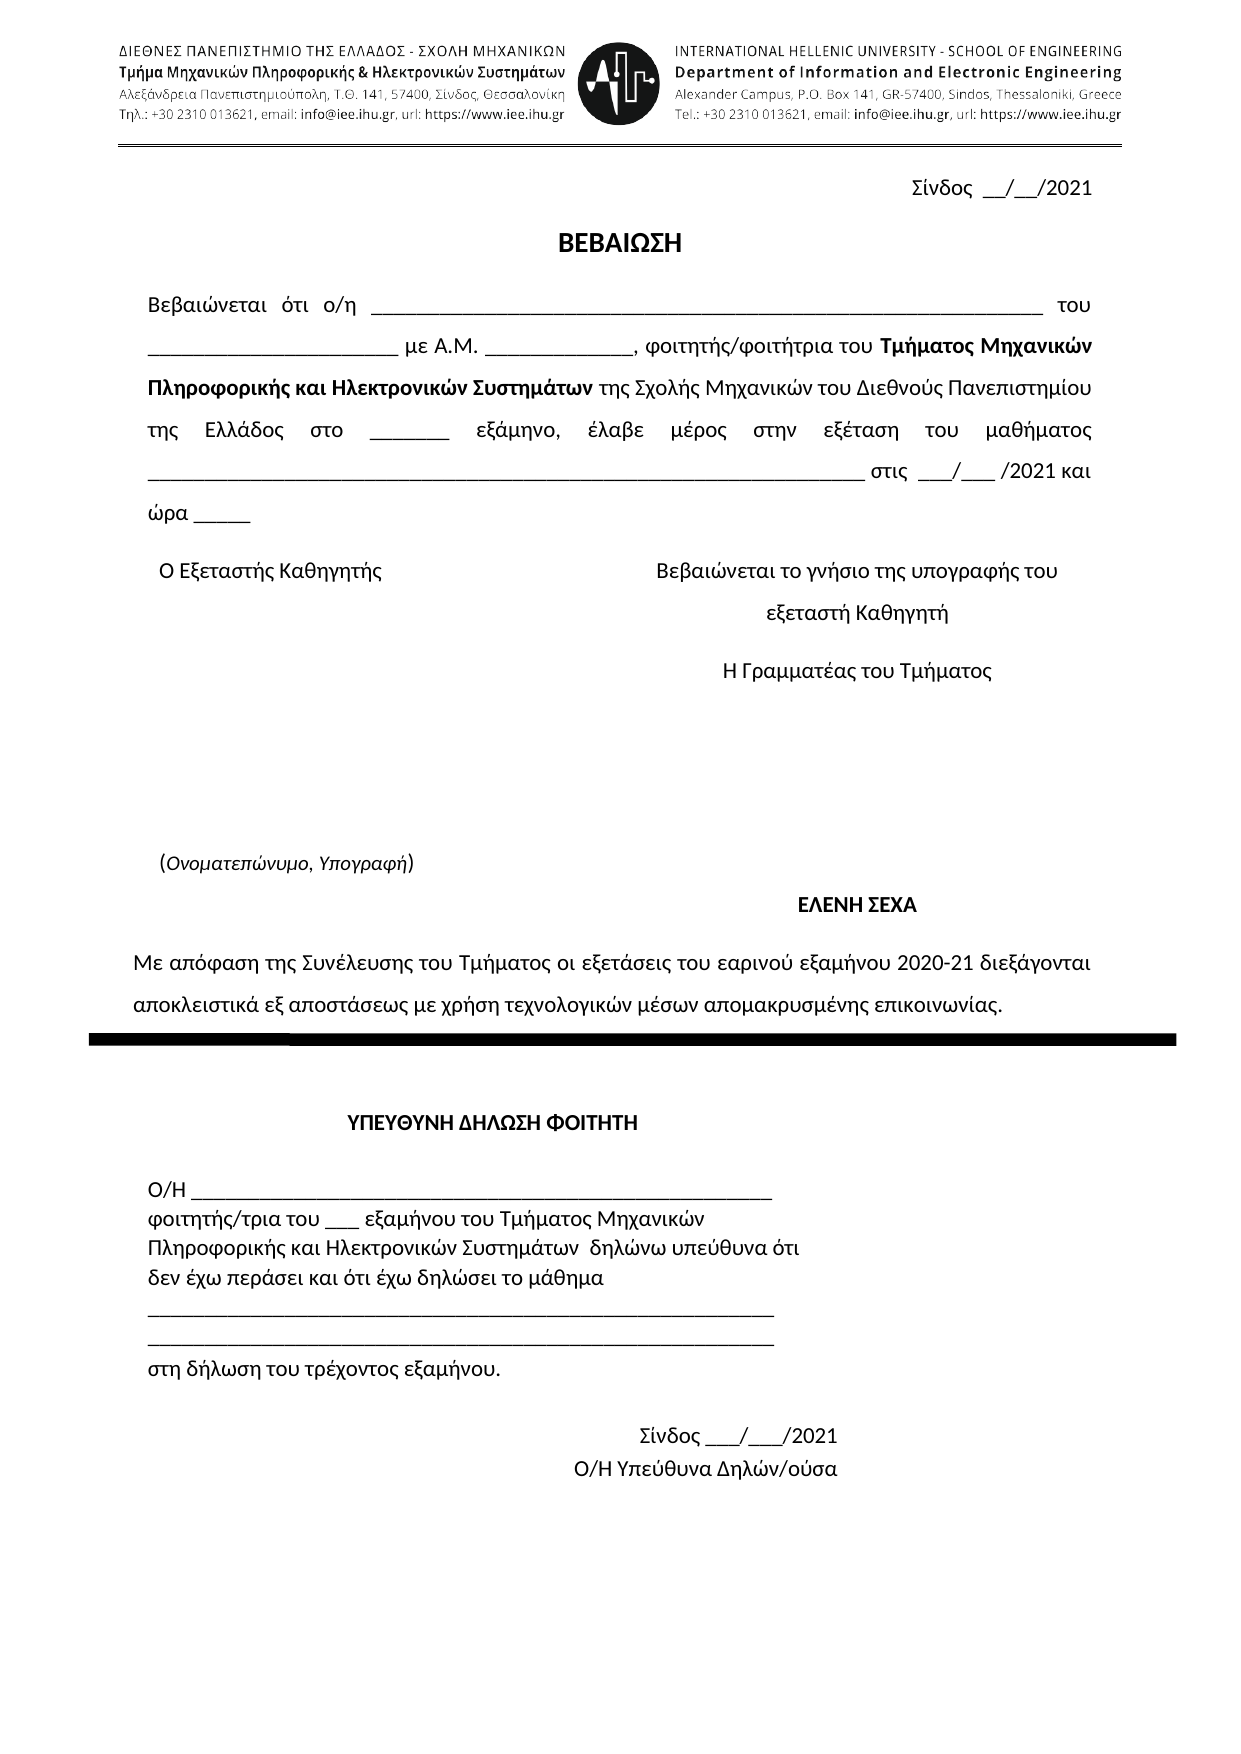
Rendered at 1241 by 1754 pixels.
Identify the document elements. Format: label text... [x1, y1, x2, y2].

text ΒΕΒΑΙΩΣΗ [148, 218, 1092, 259]
table_header ΥΠΕΥΘΥΝΗ ΔΗΛΩΣΗ ΦΟΙΤΗΤΗ Ο/Η ___________________________________________________ φοιτητής/τρια του ___ εξαμήνου του Τμήματος Μηχανικών Πληροφορικής και Ηλεκτρονικών Συστημάτων δηλώνω υπεύθυνα ότι δεν έχω περάσει και ότι έχω δηλώσει το μάθημα _______________________________________________________ _______________________________________________________ στη δήλωση του τρέχοντος εξαμήνου. Σίνδος ___/___/2021 Ο/Η Υπεύθυνα Δηλών/ούσα [136, 1107, 849, 1549]
table_header Ο Εξεταστής Καθηγητής (Ονοματεπώνυμο, Υπογραφή) [148, 543, 622, 934]
table_header Βεβαιώνεται το γνήσιο της υπογραφής του εξεταστή Καθηγητή Η Γραμματέας του Τμήματος ΕΛΕΝΗ ΣΕΧΑ [622, 543, 1092, 934]
text Με απόφαση της Συνέλευσης του Τμήματος οι εξετάσεις του εαρινού εξαμήνου 2020-21 διεξάγονται αποκλειστικά εξ αποστάσεως με χρήση τεχνολογικών μέσων απομακρυσμένης επικοινωνίας. [133, 934, 1092, 1018]
text Βεβαιώνεται ότι ο/η ___________________________________________________________ του ______________________ με Α.Μ. _____________, φοιτητής/φοιτήτρια του Τμήματος Μηχανικών Πληροφορικής και Ηλεκτρονικών Συστημάτων της Σχολής Μηχανικών του Διεθνούς Πανεπιστημίου της Ελλάδος στο _______ εξάμηνο, έλαβε μέρος στην εξέταση του μαθήματος _______________________________________________________________ στις ___/___ /2021 και ώρα _____ [148, 276, 1092, 526]
text Σίνδος __/__/2021 [148, 159, 1092, 201]
